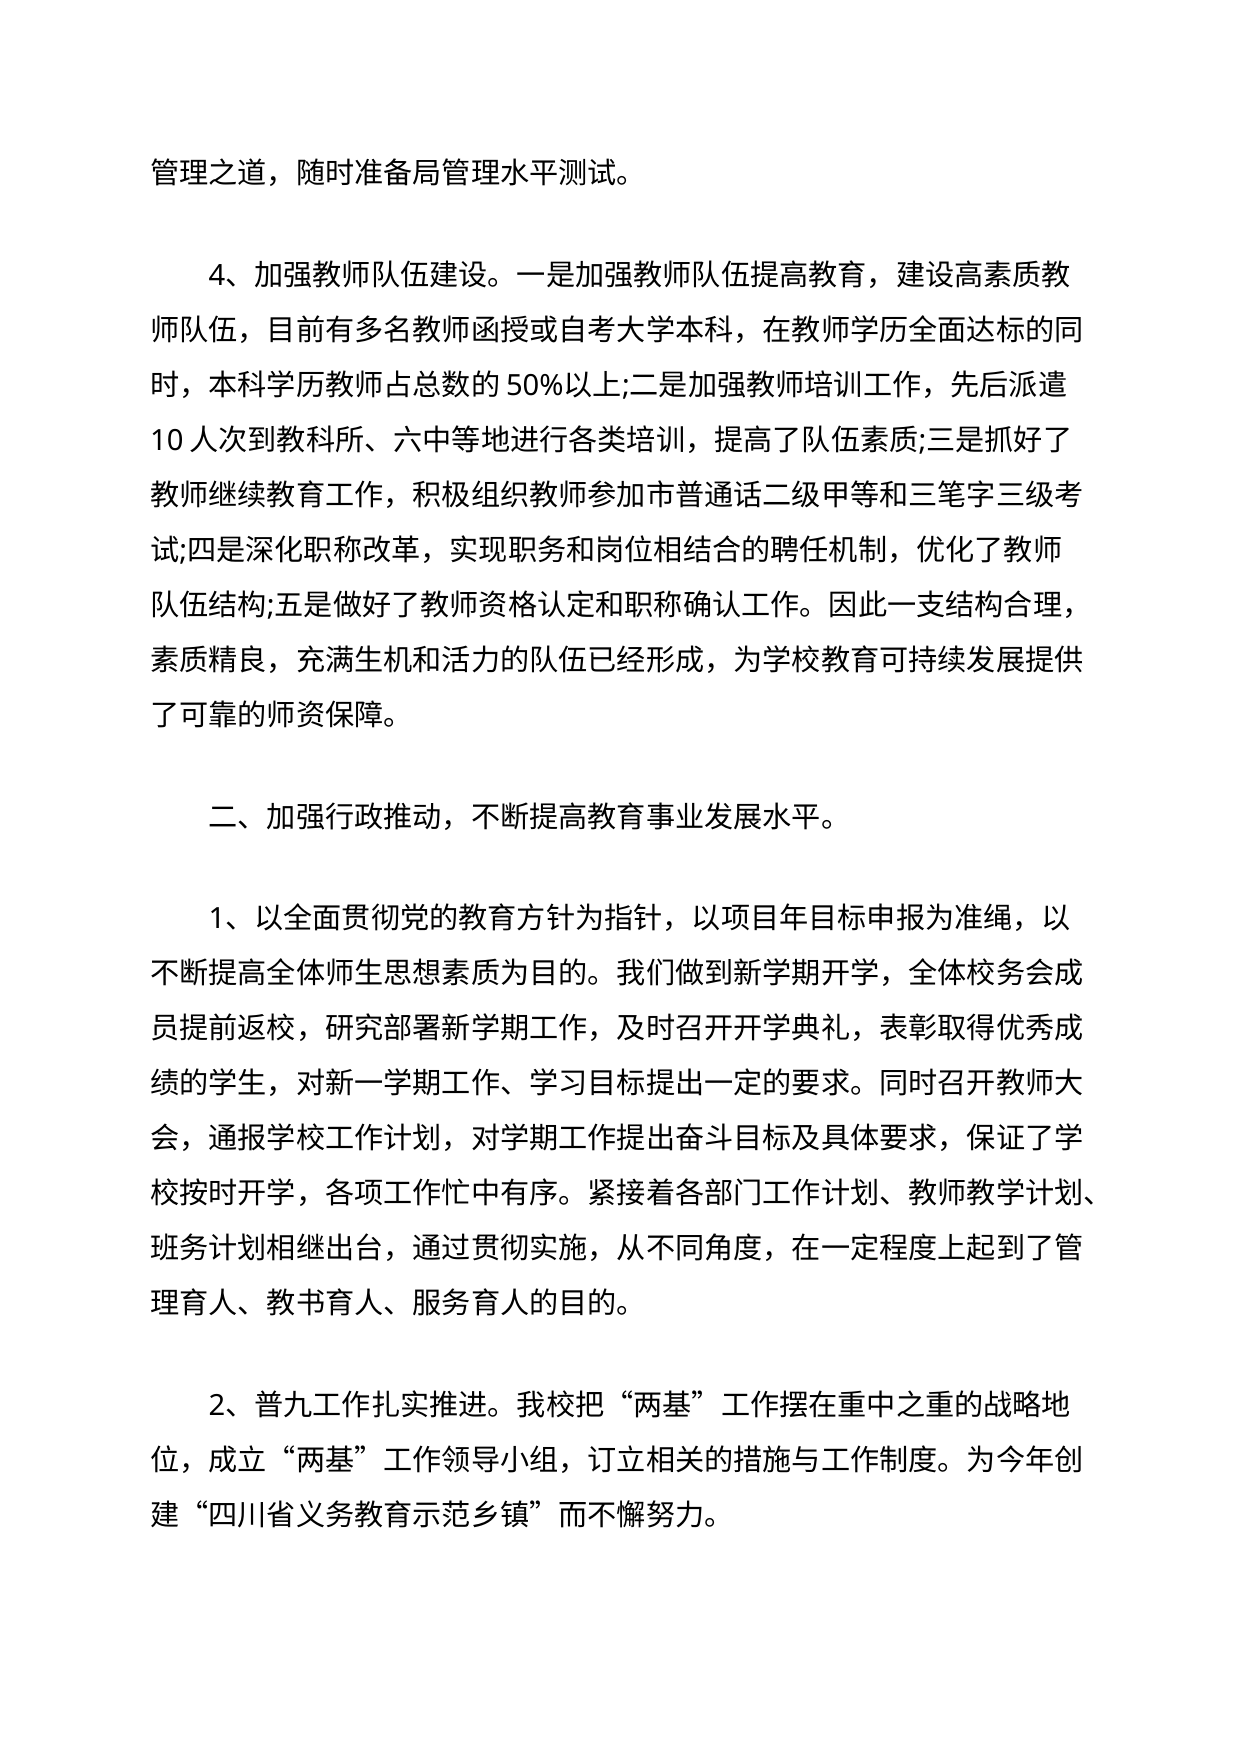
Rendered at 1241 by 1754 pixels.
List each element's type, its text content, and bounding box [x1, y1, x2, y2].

text 1、以全面贯彻党的教育方针为指针，以项目年目标申报为准绳，以不断提高全体师生思想素质为目的。我们做到新学期开学，全体校务会成员提前返校，研究部署新学期工作，及时召开开学典礼，表彰取得优秀成绩的学生，对新一学期工作、学习目标提出一定的要求。同时召开教师大会，通报学校工作计划，对学期工作提出奋斗目标及具体要求，保证了学校按时开学，各项工作忙中有序。紧接着各部门工作计划、教师教学计划、班务计划相继出台，通过贯彻实施，从不同角度，在一定程度上起到了管理育人、教书育人、服务育人的目的。 [150, 895, 1090, 1322]
text 二、加强行政推动，不断提高教育事业发展水平。 [150, 793, 1090, 836]
text 4、加强教师队伍建设。一是加强教师队伍提高教育，建设高素质教师队伍，目前有多名教师函授或自考大学本科，在教师学历全面达标的同时，本科学历教师占总数的50%以上;二是加强教师培训工作，先后派遣10人次到教科所、六中等地进行各类培训，提高了队伍素质;三是抓好了教师继续教育工作，积极组织教师参加市普通话二级甲等和三笔字三级考试;四是深化职称改革，实现职务和岗位相结合的聘任机制，优化了教师队伍结构;五是做好了教师资格认定和职称确认工作。因此一支结构合理，素质精良，充满生机和活力的队伍已经形成，为学校教育可持续发展提供了可靠的师资保障。 [150, 252, 1090, 734]
text 2、普九工作扎实推进。我校把“两基”工作摆在重中之重的战略地位，成立“两基”工作领导小组，订立相关的措施与工作制度。为今年创建“四川省义务教育示范乡镇”而不懈努力。 [150, 1381, 1090, 1533]
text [150, 150, 1090, 192]
